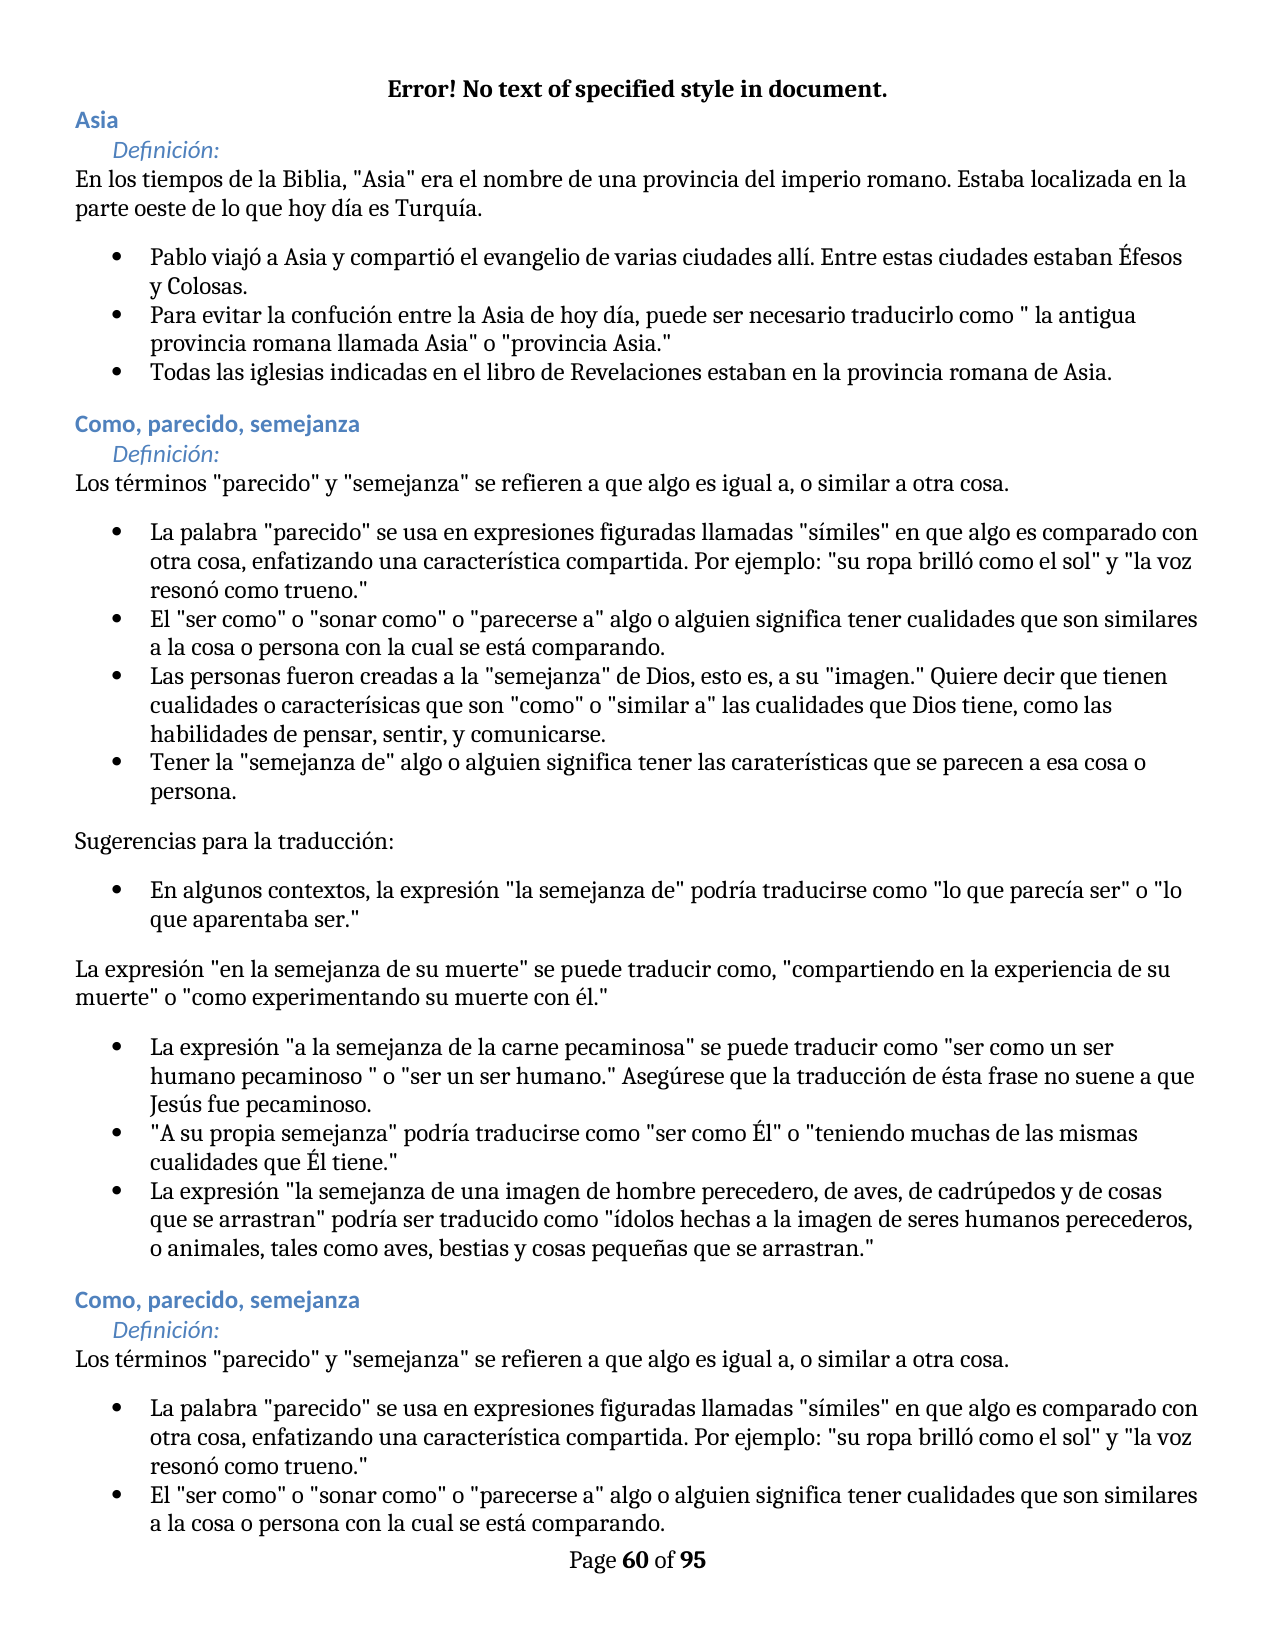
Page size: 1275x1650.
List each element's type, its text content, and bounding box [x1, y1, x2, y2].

list El "ser como" o "sonar como" o "parecerse a" algo o alguien significa tener cualidades que son similares a la cosa o persona con la cual se está comparando. [112, 604, 1200, 662]
list "A su propia semejanza" podría traducirse como "ser como Él" o "teniendo muchas de las mismas cualidades que Él tiene." [112, 1119, 1200, 1177]
subtitle Definición: [75, 1314, 1200, 1345]
text Los términos "parecido" y "semejanza" se refieren a que algo es igual a, o similar a otra cosa. [75, 1345, 1200, 1373]
text La expresión "en la semejanza de su muerte" se puede traducir como, "compartiendo en la experiencia de su muerte" o "como experimentando su muerte con él." [75, 954, 1200, 1012]
list El "ser como" o "sonar como" o "parecerse a" algo o alguien significa tener cualidades que son similares a la cosa o persona con la cual se está comparando. [112, 1481, 1200, 1538]
list Tener la "semejanza de" algo o alguien significa tener las caraterísticas que se parecen a esa cosa o persona. [112, 748, 1200, 806]
list Todas las iglesias indicadas en el libro de Revelaciones estaban en la provincia romana de Asia. [112, 358, 1200, 387]
text Los términos "parecido" y "semejanza" se refieren a que algo es igual a, o similar a otra cosa. [75, 469, 1200, 497]
list La expresión "a la semejanza de la carne pecaminosa" se puede traducir como "ser como un ser humano pecaminoso " o "ser un ser humano." Asegúrese que la traducción de ésta frase no suene a que Jesús fue pecaminoso. [112, 1033, 1200, 1119]
subtitle Definición: [75, 438, 1200, 469]
subtitle Asia [75, 104, 1200, 134]
subtitle Como, parecido, semejanza [75, 408, 1200, 438]
list La expresión "la semejanza de una imagen de hombre perecedero, de aves, de cadrúpedos y de cosas que se arrastran" podría ser traducido como "ídolos hechas a la imagen de seres humanos perecederos, o animales, tales como aves, bestias y cosas pequeñas que se arrastran." [112, 1177, 1200, 1263]
subtitle Como, parecido, semejanza [75, 1284, 1200, 1314]
subtitle Definición: [75, 134, 1200, 165]
list Pablo viajó a Asia y compartió el evangelio de varias ciudades allí. Entre estas ciudades estaban Éfesos y Colosas. [112, 243, 1200, 301]
list La palabra "parecido" se usa en expresiones figuradas llamadas "símiles" en que algo es comparado con otra cosa, enfatizando una característica compartida. Por ejemplo: "su ropa brilló como el sol" y "la voz resonó como trueno." [112, 1394, 1200, 1481]
text Sugerencias para la traducción: [75, 827, 1200, 855]
list La palabra "parecido" se usa en expresiones figuradas llamadas "símiles" en que algo es comparado con otra cosa, enfatizando una característica compartida. Por ejemplo: "su ropa brilló como el sol" y "la voz resonó como trueno." [112, 518, 1200, 604]
list Las personas fueron creadas a la "semejanza" de Dios, esto es, a su "imagen." Quiere decir que tienen cualidades o caracterísicas que son "como" o "similar a" las cualidades que Dios tiene, como las habilidades de pensar, sentir, y comunicarse. [112, 662, 1200, 748]
list En algunos contextos, la expresión "la semejanza de" podría traducirse como "lo que parecía ser" o "lo que aparentaba ser." [112, 876, 1200, 934]
